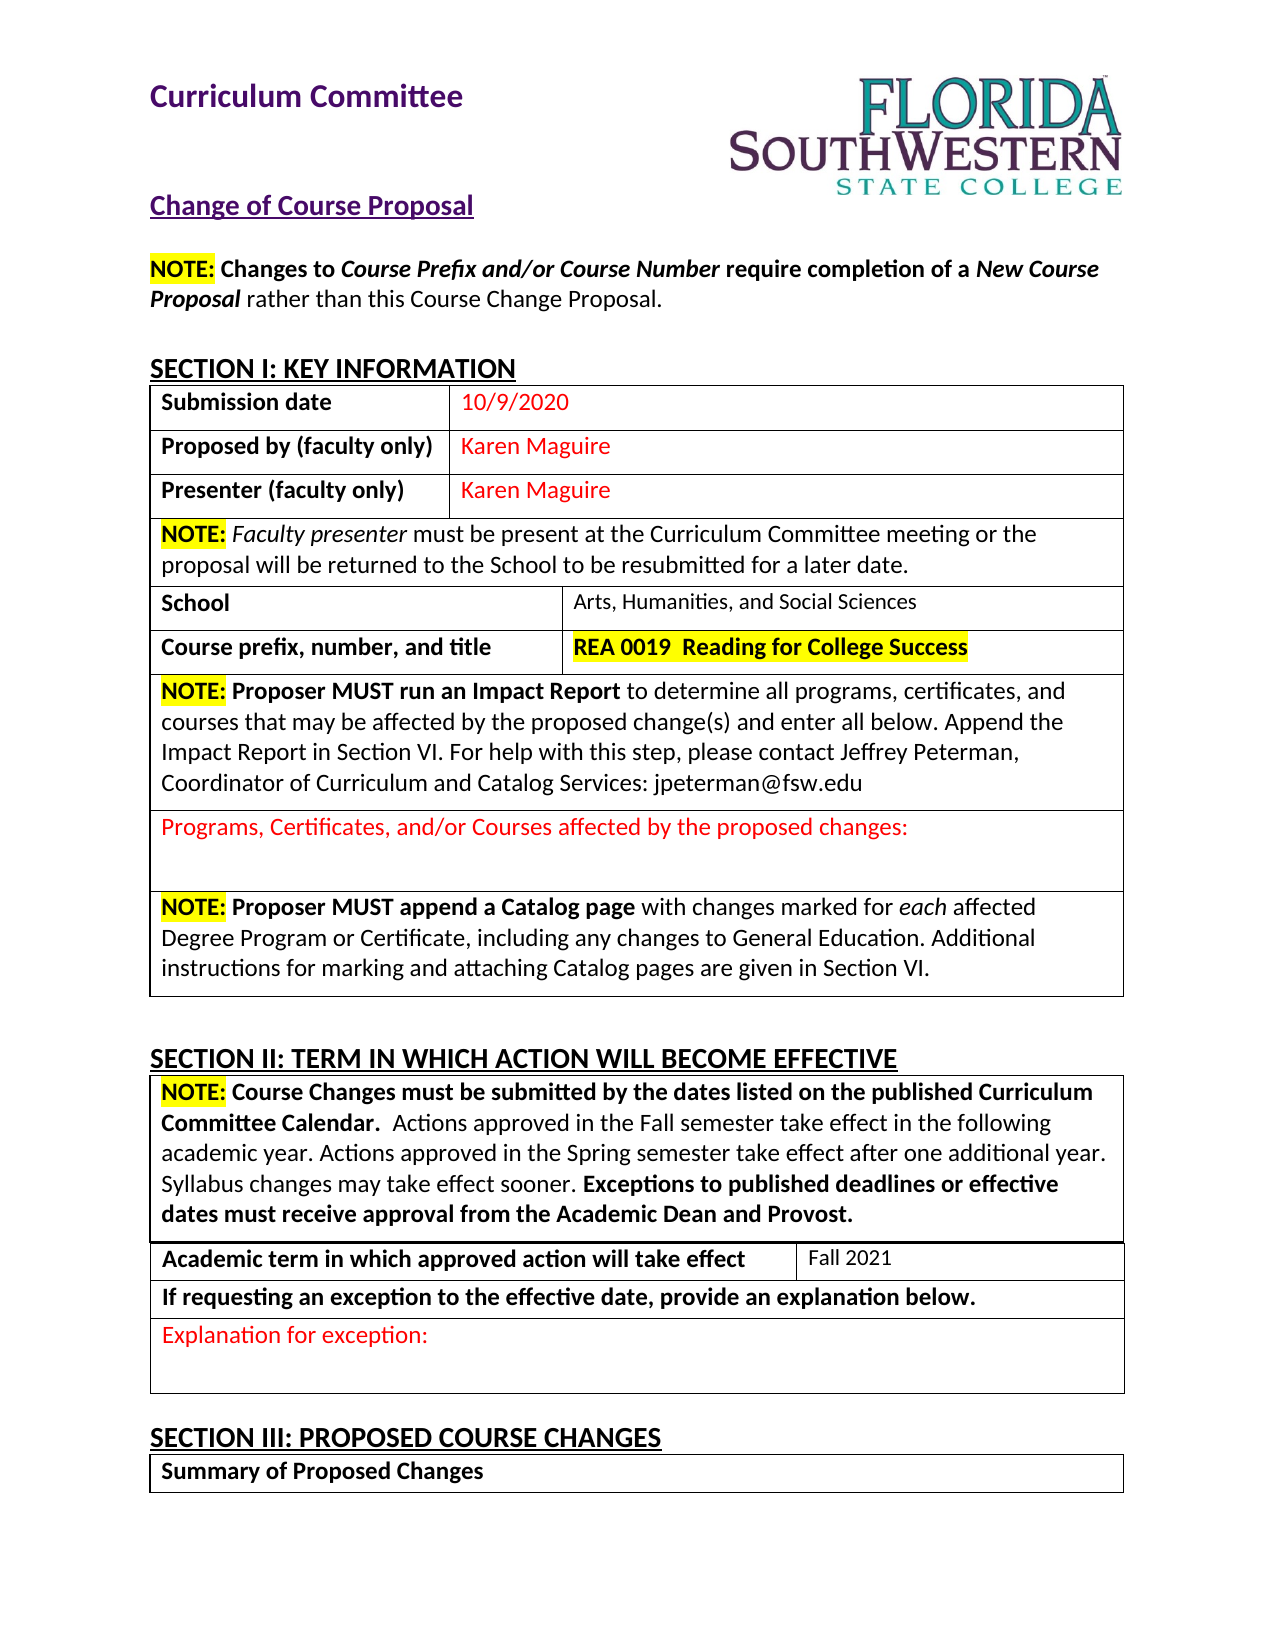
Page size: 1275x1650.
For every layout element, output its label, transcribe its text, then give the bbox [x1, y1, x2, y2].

table_cell NOTE: Proposer MUST run an Impact Report to determine all programs, certificates, and courses that may be affected by the proposed change(s) and enter all below. Append the Impact Report in Section VI. For help with this step, please contact Jeffrey Peterman, Coordinator of Curriculum and Catalog Services: jpeterman@fsw.edu [151, 675, 1123, 810]
table_cell Karen Maguire [450, 431, 1123, 473]
table_cell Explanation for exception: [151, 1319, 1124, 1393]
table_header Submission date [151, 386, 449, 429]
text SECTION III: PROPOSED COURSE CHANGES [150, 1419, 1125, 1454]
text NOTE: Changes to Course Prefix and/or Course Number require completion of a New Course Proposal rather than this Course Change Proposal. [150, 253, 1125, 314]
table_cell Programs, Certificates, and/or Courses affected by the proposed changes: [151, 811, 1123, 891]
table_header Academic term in which approved action will take effect [151, 1244, 796, 1280]
table_cell REA 0019 Reading for College Success [563, 631, 1123, 674]
table_cell School [151, 587, 562, 630]
table_cell Proposed by (faculty only) [151, 431, 449, 473]
table_cell If requesting an exception to the effective date, provide an explanation below. [151, 1281, 1124, 1318]
text SECTION I: KEY INFORMATION [150, 350, 1125, 385]
text SECTION II: TERM IN WHICH ACTION WILL BECOME EFFECTIVE [150, 1040, 1125, 1075]
table_cell Course prefix, number, and title [151, 631, 562, 674]
table_cell Presenter (faculty only) [151, 475, 449, 518]
picture [728, 75, 1122, 194]
table_header nOTE: Course Changes must be submitted by the dates listed on the published Curriculum Committee Calendar. Actions approved in the Fall semester take effect in the following academic year. Actions approved in the Spring semester take effect after one additional year. Syllabus changes may take effect sooner. Exceptions to published deadlines or effective dates must receive approval from the Academic Dean and Provost. [151, 1076, 1123, 1241]
table_header Summary of Proposed Changes [151, 1455, 1123, 1492]
table_cell NOTE: Faculty presenter must be present at the Curriculum Committee meeting or the proposal will be returned to the School to be resubmitted for a later date. [151, 519, 1123, 586]
table_cell NOTE: Proposer MUST append a Catalog page with changes marked for each affected Degree Program or Certificate, including any changes to General Education. Additional instructions for marking and attaching Catalog pages are given in Section VI. [151, 892, 1123, 996]
table_cell Karen Maguire [450, 475, 1123, 518]
